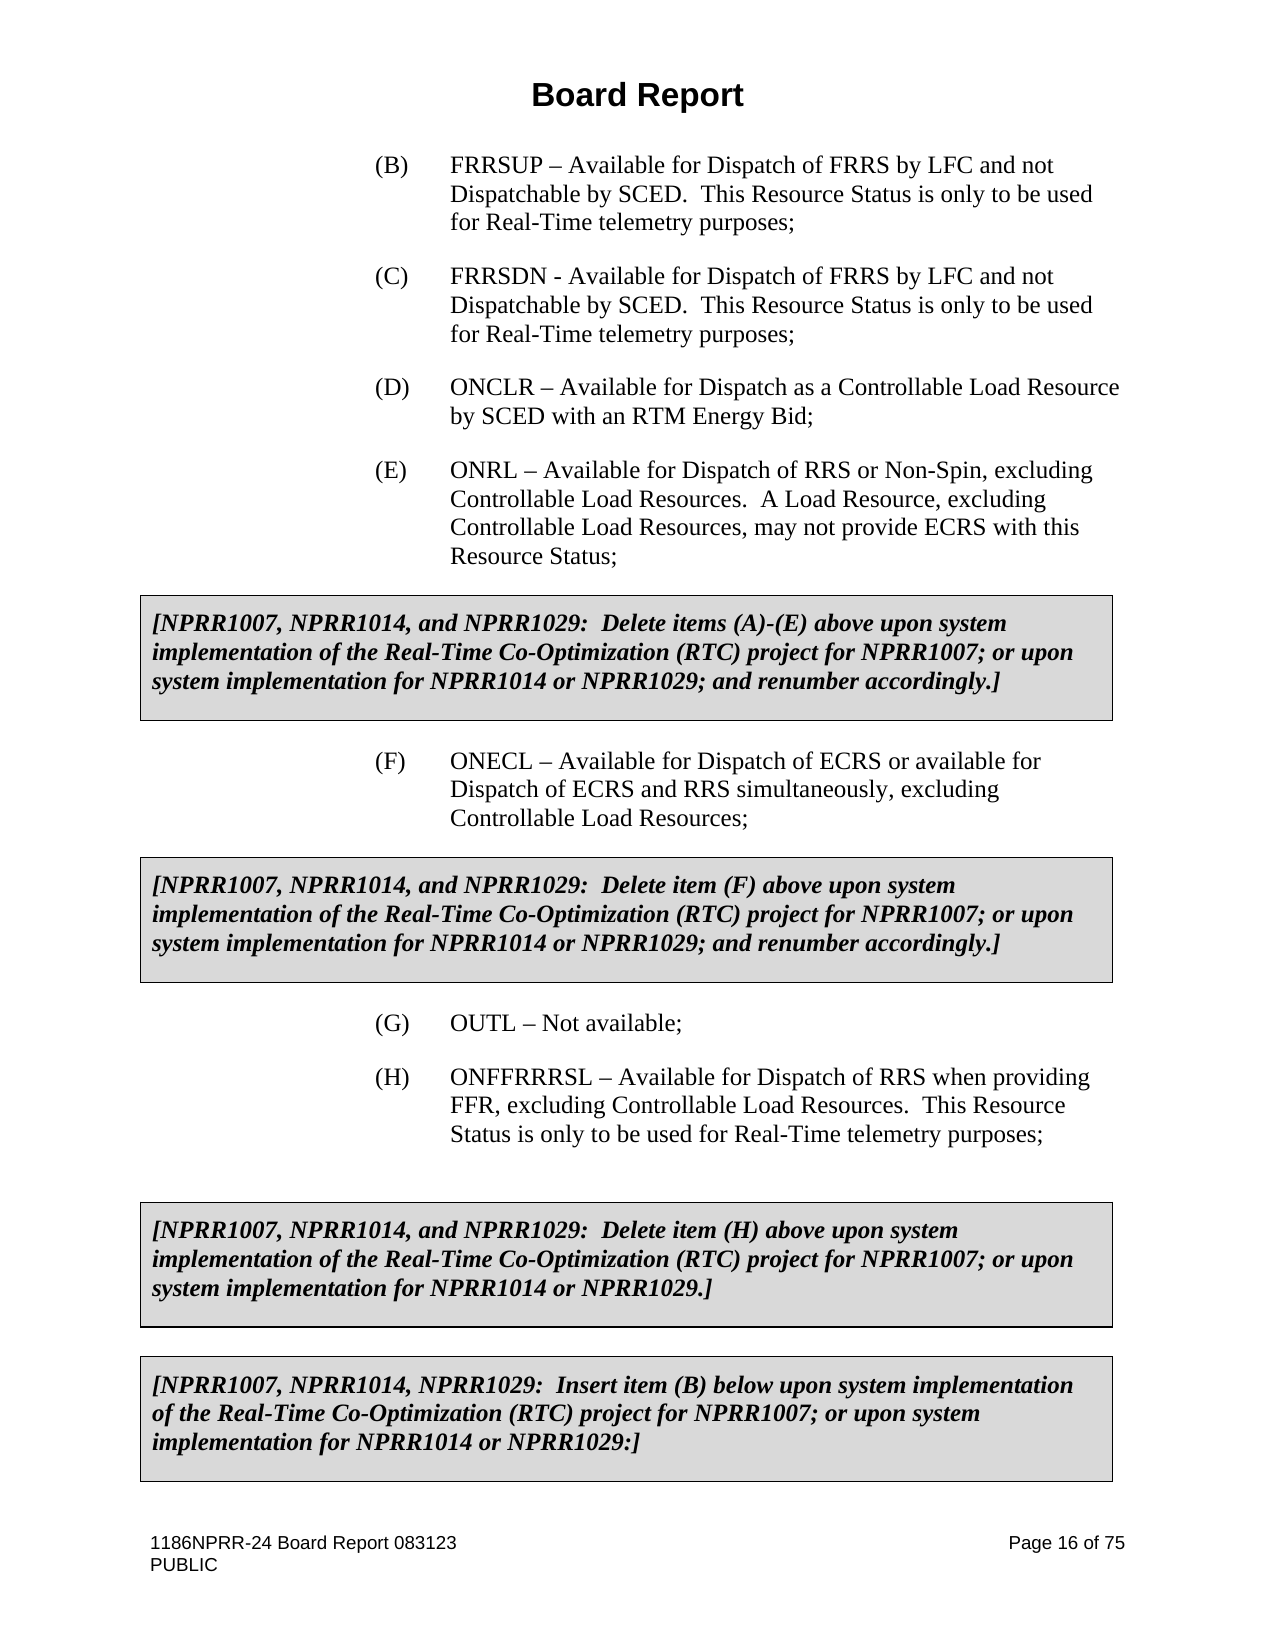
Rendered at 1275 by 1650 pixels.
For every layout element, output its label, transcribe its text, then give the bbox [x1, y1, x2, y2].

table_header [NPRR1007, NPRR1014, and NPRR1029: Delete items (A)-(E) above upon system implementation of the Real-Time Co-Optimization (RTC) project for NPRR1007; or upon system implementation for NPRR1014 or NPRR1029; and renumber accordingly.] [141, 596, 1112, 720]
text (G) OUTL – Not available; [375, 1008, 1125, 1037]
text (F) ONECL – Available for Dispatch of ECRS or available for Dispatch of ECRS and RRS simultaneously, excluding Controllable Load Resources; [375, 746, 1125, 832]
text (D) ONCLR – Available for Dispatch as a Controllable Load Resource by SCED with an RTM Energy Bid; [375, 372, 1125, 430]
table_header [141, 1357, 1112, 1481]
text (H) ONFFRRRSL – Available for Dispatch of RRS when providing FFR, excluding Controllable Load Resources. This Resource Status is only to be used for Real-Time telemetry purposes; [375, 1062, 1125, 1148]
text (C) FRRSDN - Available for Dispatch of FRRS by LFC and not Dispatchable by SCED. This Resource Status is only to be used for Real-Time telemetry purposes; [375, 261, 1125, 347]
table_header [NPRR1007, NPRR1014, and NPRR1029: Delete item (H) above upon system implementation of the Real-Time Co-Optimization (RTC) project for NPRR1007; or upon system implementation for NPRR1014 or NPRR1029.] [141, 1203, 1112, 1326]
table_header [NPRR1007, NPRR1014, and NPRR1029: Delete item (F) above upon system implementation of the Real-Time Co-Optimization (RTC) project for NPRR1007; or upon system implementation for NPRR1014 or NPRR1029; and renumber accordingly.] [141, 858, 1112, 982]
text (E) ONRL – Available for Dispatch of RRS or Non-Spin, excluding Controllable Load Resources. A Load Resource, excluding Controllable Load Resources, may not provide ECRS with this Resource Status; [375, 455, 1125, 570]
text (B) FRRSUP – Available for Dispatch of FRRS by LFC and not Dispatchable by SCED. This Resource Status is only to be used for Real-Time telemetry purposes; [375, 150, 1125, 236]
